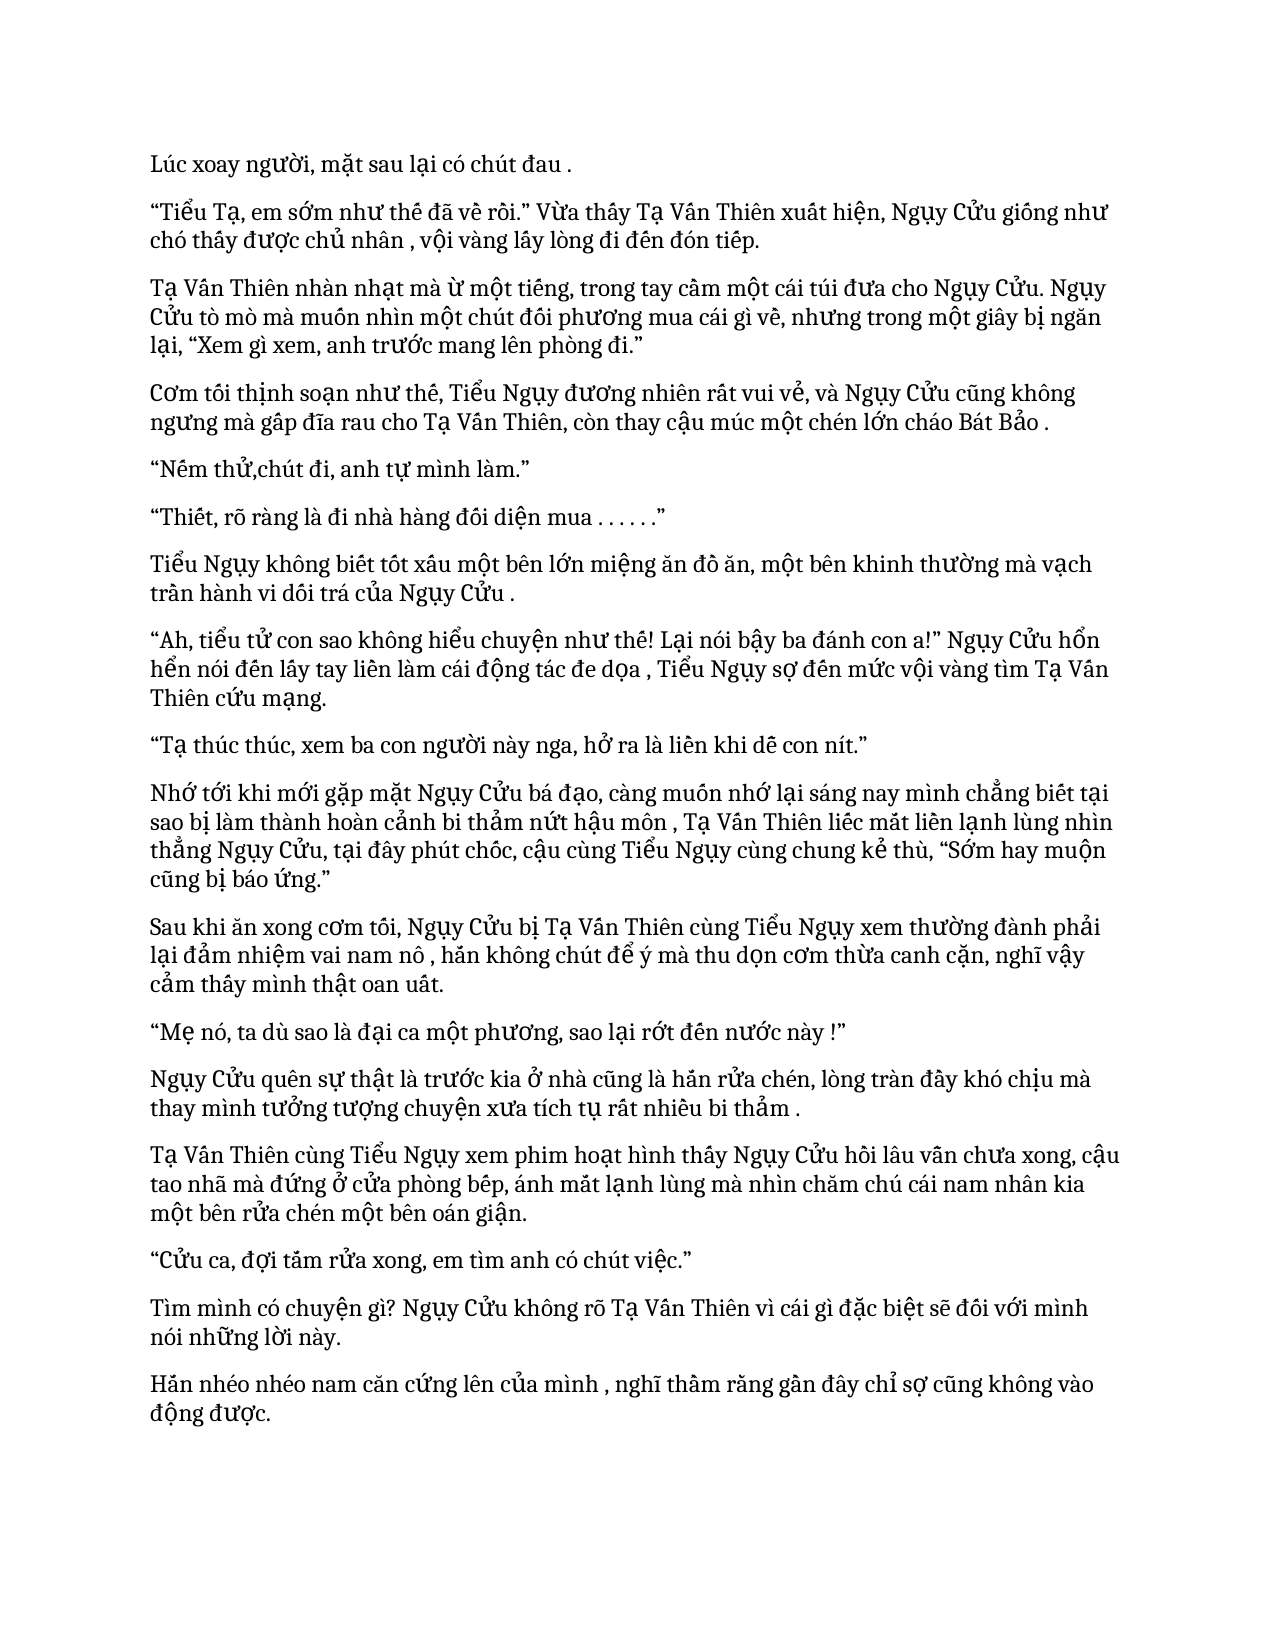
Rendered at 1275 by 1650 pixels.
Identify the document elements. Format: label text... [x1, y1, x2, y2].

text Lúc xoay người, mặt sau lại có chút đau . [150, 150, 1125, 179]
text “Tạ thúc thúc, xem ba con người này nga, hở ra là liền khi dễ con nít.” [150, 731, 1125, 760]
text “Mẹ nó, ta dù sao là đại ca một phương, sao lại rớt đến nước này !” [150, 1017, 1125, 1046]
text “Tiểu Tạ, em sớm như thế đã về rồi.” Vừa thấy Tạ Vấn Thiên xuất hiện, Ngụy Cửu giống như chó thấy được chủ nhân , vội vàng lấy lòng đi đến đón tiếp. [150, 197, 1125, 255]
text “Cửu ca, đợi tắm rửa xong, em tìm anh có chút việc.” [150, 1246, 1125, 1275]
text Hắn nhéo nhéo nam căn cứng lên của mình , nghĩ thầm rằng gần đây chỉ sợ cũng không vào động được. [150, 1370, 1125, 1427]
text “Ah, tiểu tử con sao không hiểu chuyện như thế! Lại nói bậy ba đánh con a!” Ngụy Cửu hổn hển nói đến lấy tay liền làm cái động tác đe dọa , Tiểu Ngụy sợ đến mức vội vàng tìm Tạ Vấn Thiên cứu mạng. [150, 626, 1125, 712]
text Nhớ tới khi mới gặp mặt Ngụy Cửu bá đạo, càng muốn nhớ lại sáng nay mình chẳng biết tại sao bị làm thành hoàn cảnh bi thảm nứt hậu môn , Tạ Vấn Thiên liếc mắt liền lạnh lùng nhìn thẳng Ngụy Cửu, tại đây phút chốc, cậu cùng Tiểu Ngụy cùng chung kẻ thù, “Sớm hay muộn cũng bị báo ứng.” [150, 779, 1125, 894]
text Tạ Vấn Thiên nhàn nhạt mà ừ một tiếng, trong tay cầm một cái túi đưa cho Ngụy Cửu. Ngụy Cửu tò mò mà muốn nhìn một chút đối phương mua cái gì về, nhưng trong một giây bị ngăn lại, “Xem gì xem, anh trước mang lên phòng đi.” [150, 274, 1125, 360]
text “Thiết, rõ ràng là đi nhà hàng đối diện mua . . . . . .” [150, 502, 1125, 531]
text Cơm tối thịnh soạn như thế, Tiểu Ngụy đương nhiên rất vui vẻ, và Ngụy Cửu cũng không ngưng mà gấp đĩa rau cho Tạ Vấn Thiên, còn thay cậu múc một chén lớn cháo Bát Bảo . [150, 379, 1125, 436]
text Tìm mình có chuyện gì? Ngụy Cửu không rõ Tạ Vấn Thiên vì cái gì đặc biệt sẽ đối với mình nói những lời này. [150, 1294, 1125, 1351]
text “Nếm thử,chút đi, anh tự mình làm.” [150, 455, 1125, 484]
text Tạ Vấn Thiên cùng Tiểu Ngụy xem phim hoạt hình thấy Ngụy Cửu hồi lâu vẫn chưa xong, cậu tao nhã mà đứng ở cửa phòng bếp, ánh mắt lạnh lùng mà nhìn chăm chú cái nam nhân kia một bên rửa chén một bên oán giận. [150, 1141, 1125, 1227]
text Tiểu Ngụy không biết tốt xấu một bên lớn miệng ăn đồ ăn, một bên khinh thường mà vạch trần hành vi dối trá của Ngụy Cửu . [150, 550, 1125, 607]
text Ngụy Cửu quên sự thật là trước kia ở nhà cũng là hắn rửa chén, lòng tràn đầy khó chịu mà thay mình tưởng tượng chuyện xưa tích tụ rất nhiều bi thảm . [150, 1065, 1125, 1122]
text Sau khi ăn xong cơm tối, Ngụy Cửu bị Tạ Vấn Thiên cùng Tiểu Ngụy xem thường đành phải lại đảm nhiệm vai nam nô , hắn không chút để ý mà thu dọn cơm thừa canh cặn, nghĩ vậy cảm thấy mình thật oan uất. [150, 912, 1125, 999]
